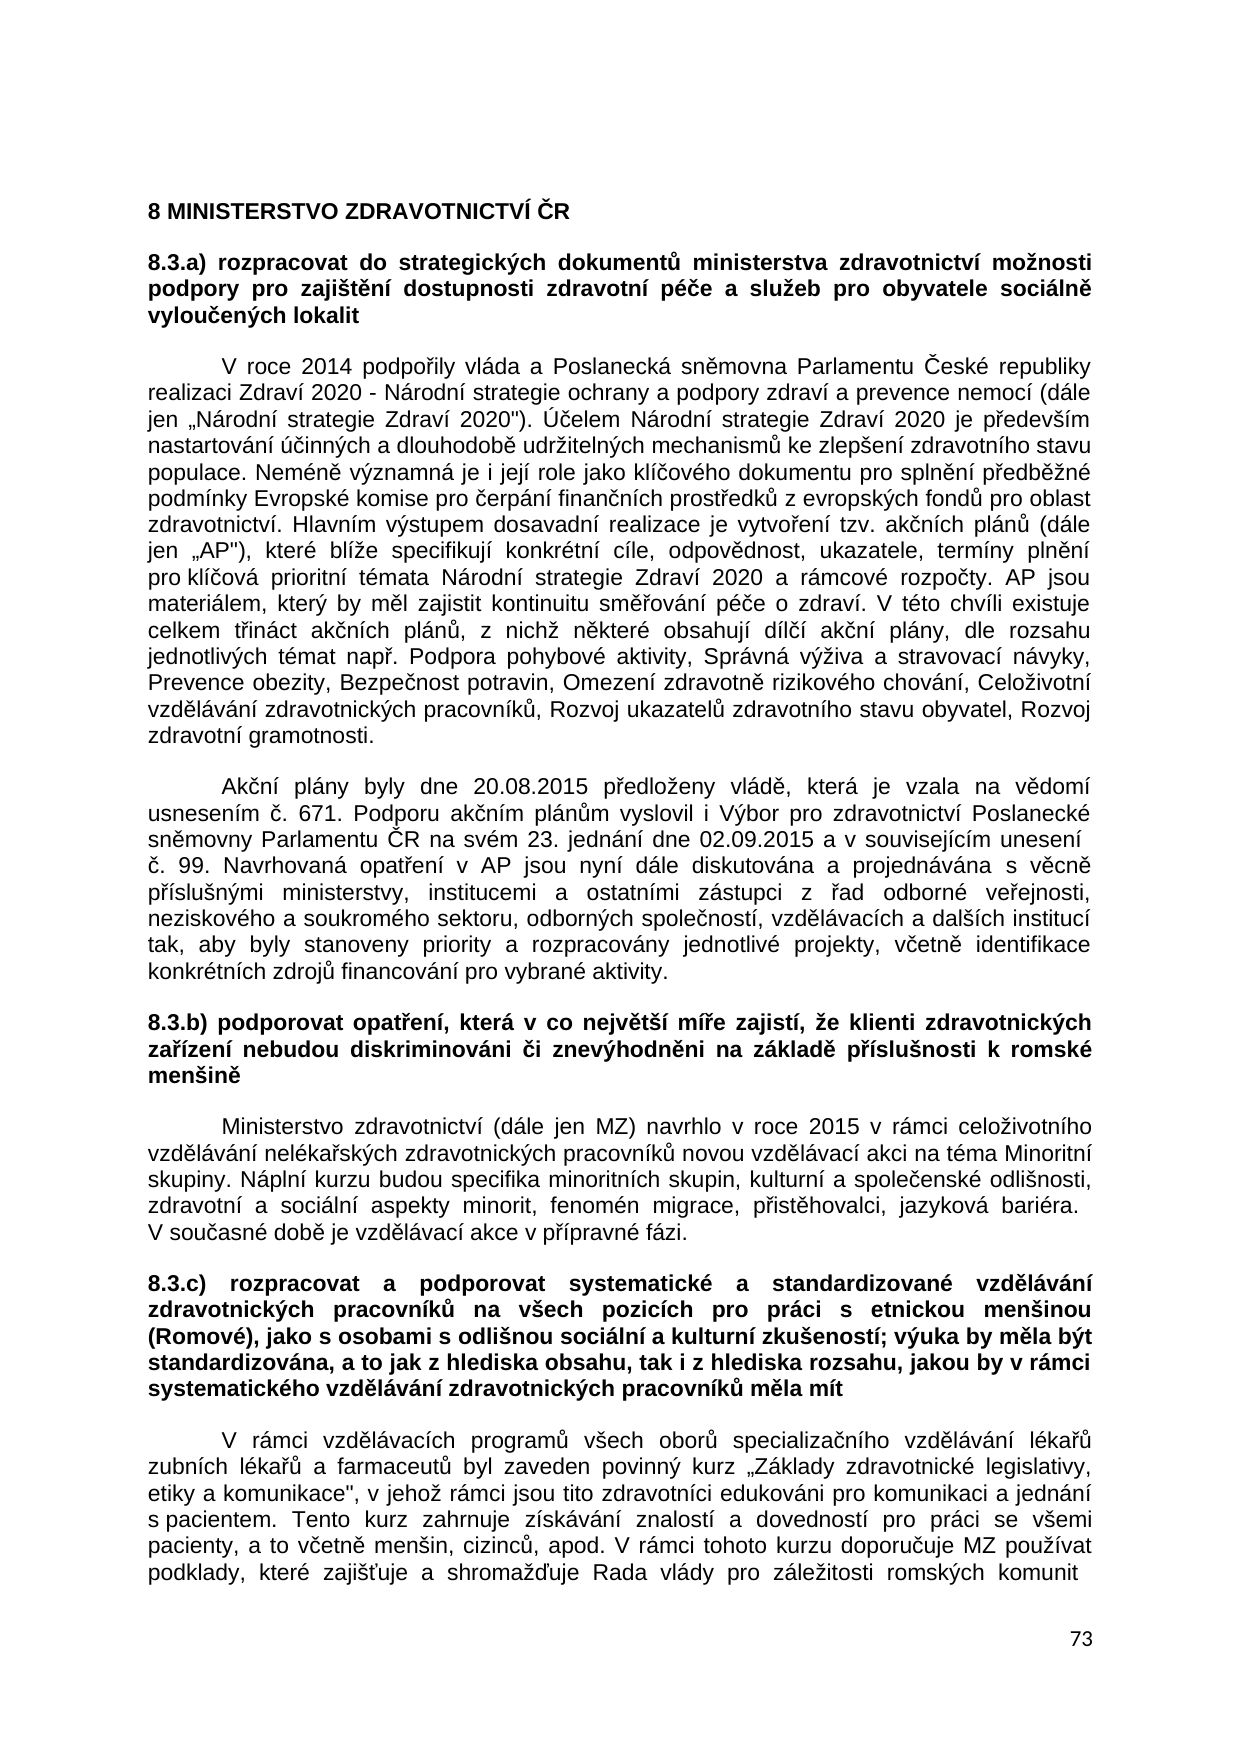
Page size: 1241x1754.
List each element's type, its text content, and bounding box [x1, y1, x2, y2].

text 8.3.c) rozpracovat a podporovat systematické a standardizované vzdělávání zdravotnických pracovníků na všech pozicích pro práci s etnickou menšinou (Romové), jako s osobami s odlišnou sociální a kulturní zkušeností; výuka by měla být standardizována, a to jak z hlediska obsahu, tak i z hlediska rozsahu, jakou by v rámci systematického vzdělávání zdravotnických pracovníků měla mít [148, 1270, 1093, 1402]
text 8.3.b) podporovat opatření, která v co největší míře zajistí, že klienti zdravotnických zařízení nebudou diskriminováni či znevýhodněni na základě příslušnosti k romské menšině [148, 1009, 1093, 1088]
subtitle 8 MINISTERSTVO ZDRAVOTNICTVÍ ČR [148, 198, 1093, 224]
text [148, 1427, 1093, 1585]
text V roce 2014 podpořily vláda a Poslanecká sněmovna Parlamentu České republiky realizaci Zdraví 2020 - Národní strategie ochrany a podpory zdraví a prevence nemocí (dále jen „Národní strategie Zdraví 2020"). Účelem Národní strategie Zdraví 2020 je především nastartování účinných a dlouhodobě udržitelných mechanismů ke zlepšení zdravotního stavu populace. Neméně významná je i její role jako klíčového dokumentu pro splnění předběžné podmínky Evropské komise pro čerpání finančních prostředků z evropských fondů pro oblast zdravotnictví. Hlavním výstupem dosavadní realizace je vytvoření tzv. akčních plánů (dále jen „AP"), které blíže specifikují konkrétní cíle, odpovědnost, ukazatele, termíny plnění pro klíčová prioritní témata Národní strategie Zdraví 2020 a rámcové rozpočty. AP jsou materiálem, který by měl zajistit kontinuitu směřování péče o zdraví. V této chvíli existuje celkem třináct akčních plánů, z nichž některé obsahují dílčí akční plány, dle rozsahu jednotlivých témat např. Podpora pohybové aktivity, Správná výživa a stravovací návyky, Prevence obezity, Bezpečnost potravin, Omezení zdravotně rizikového chování, Celoživotní vzdělávání zdravotnických pracovníků, Rozvoj ukazatelů zdravotního stavu obyvatel, Rozvoj zdravotní gramotnosti. [148, 353, 1091, 748]
text Ministerstvo zdravotnictví (dále jen MZ) navrhlo v roce 2015 v rámci celoživotního vzdělávání nelékařských zdravotnických pracovníků novou vzdělávací akci na téma Minoritní skupiny. Náplní kurzu budou specifika minoritních skupin, kulturní a společenské odlišnosti, zdravotní a sociální aspekty minorit, fenomén migrace, přistěhovalci, jazyková bariéra. V současné době je vzdělávací akce v přípravné fázi. [148, 1113, 1093, 1245]
text Akční plány byly dne 20.08.2015 předloženy vládě, která je vzala na vědomí usnesením č. 671. Podporu akčním plánům vyslovil i Výbor pro zdravotnictví Poslanecké sněmovny Parlamentu ČR na svém 23. jednání dne 02.09.2015 a v souvisejícím unesení č. 99. Navrhovaná opatření v AP jsou nyní dále diskutována a projednávána s věcně příslušnými ministerstvy, institucemi a ostatními zástupci z řad odborné veřejnosti, neziskového a soukromého sektoru, odborných společností, vzdělávacích a dalších institucí tak, aby byly stanoveny priority a rozpracovány jednotlivé projekty, včetně identifikace konkrétních zdrojů financování pro vybrané aktivity. [148, 773, 1091, 984]
text 8.3.a) rozpracovat do strategických dokumentů ministerstva zdravotnictví možnosti podpory pro zajištění dostupnosti zdravotní péče a služeb pro obyvatele sociálně vyloučených lokalit [148, 249, 1093, 328]
